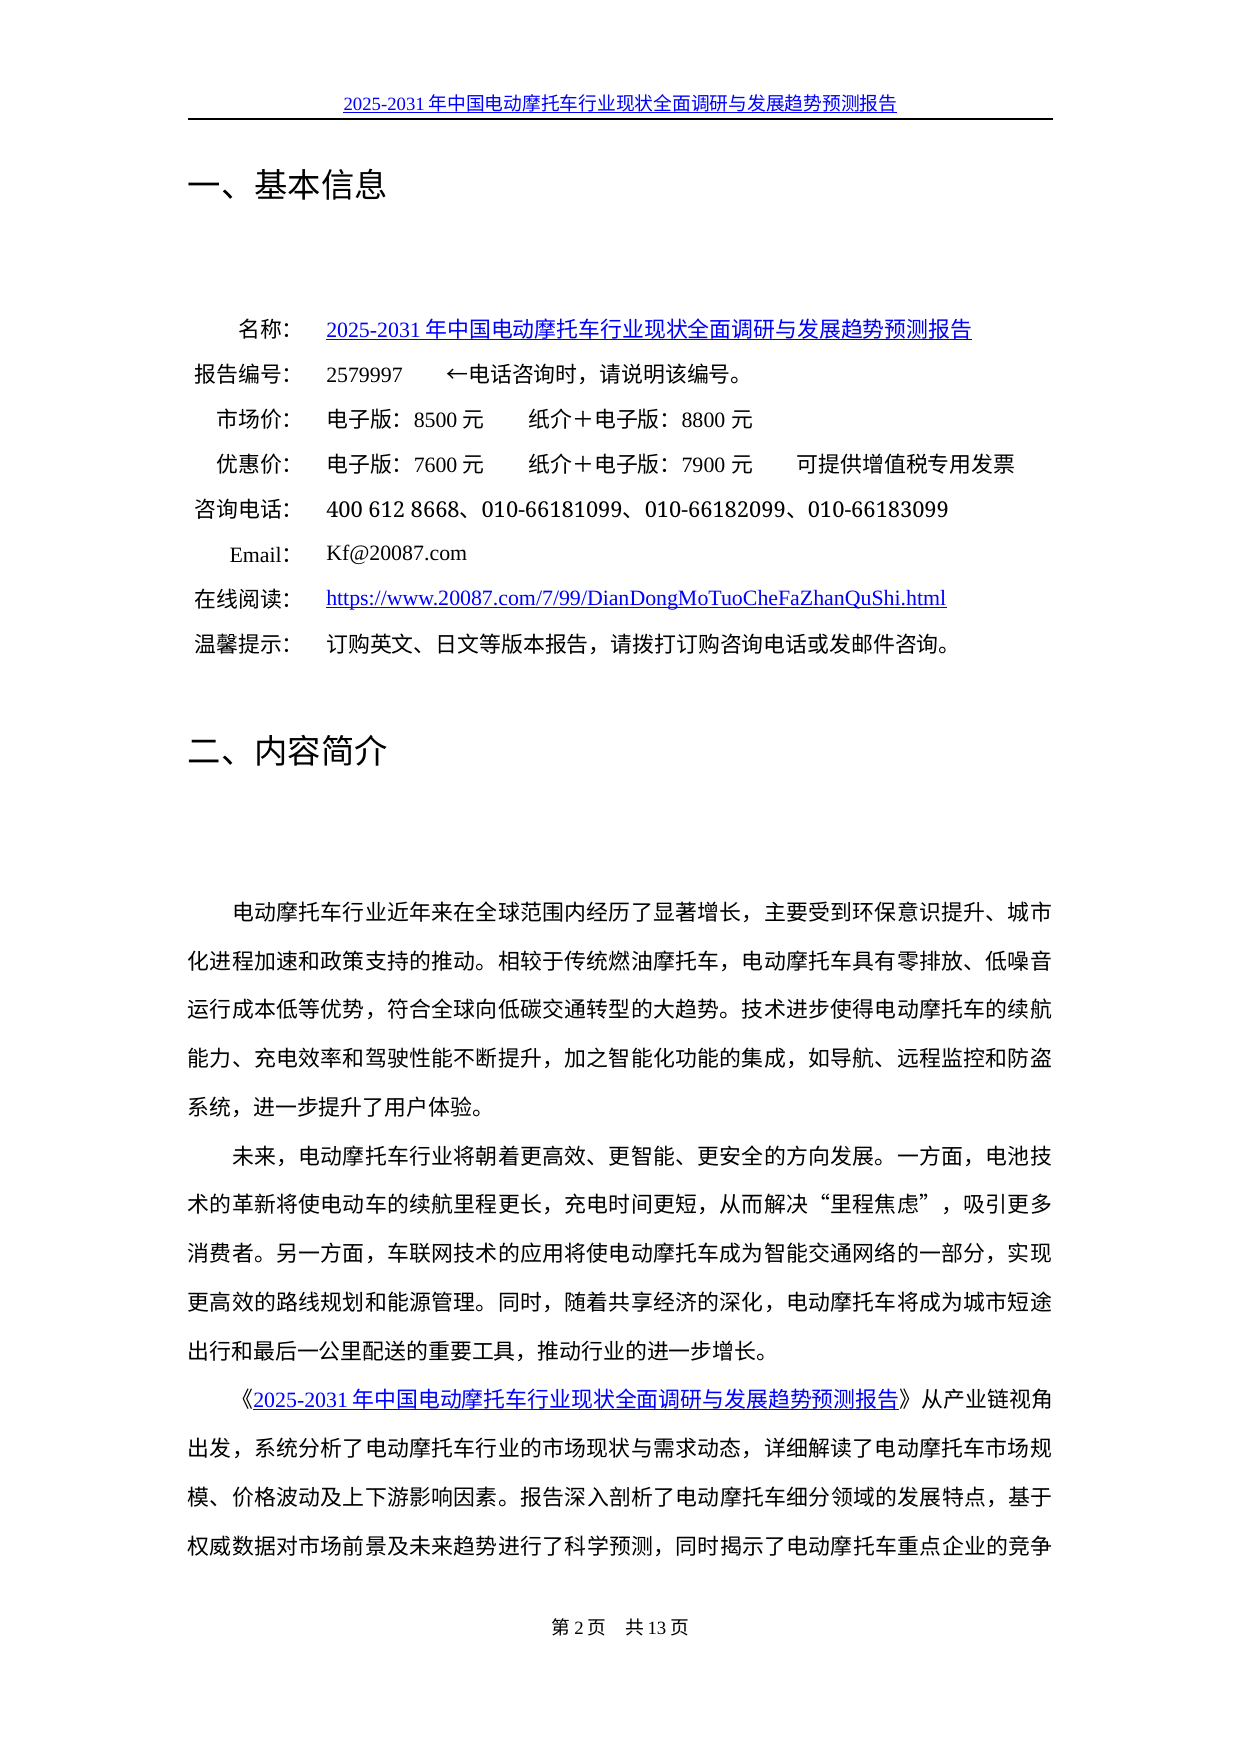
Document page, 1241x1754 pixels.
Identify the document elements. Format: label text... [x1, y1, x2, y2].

table_cell 市场价： [167, 402, 315, 447]
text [187, 894, 1053, 1561]
table_cell 订购英文、日文等版本报告，请拨打订购咨询电话或发邮件咨询。 [315, 627, 1073, 672]
table_cell 咨询电话： [167, 492, 315, 537]
table_cell 2579997 ←电话咨询时，请说明该编号。 [315, 357, 1073, 402]
table_header 名称： [167, 312, 315, 357]
table_cell 报告编号： [167, 357, 315, 402]
table_cell 优惠价： [167, 447, 315, 492]
title 二、内容简介 [187, 717, 1053, 782]
table_cell Kf@20087.com [315, 537, 1073, 582]
table_cell 在线阅读： [167, 582, 315, 627]
table_cell 温馨提示： [167, 627, 315, 672]
table_cell Email： [167, 537, 315, 582]
table_cell 400 612 8668、010-66181099、010-66182099、010-66183099 [315, 492, 1073, 537]
table_cell 电子版：8500 元 纸介＋电子版：8800 元 [315, 402, 1073, 447]
table_cell 电子版：7600 元 纸介＋电子版：7900 元 可提供增值税专用发票 [315, 447, 1073, 492]
table_cell [315, 582, 1073, 627]
title 一、基本信息 [187, 150, 1053, 215]
table_header 2025-2031年中国电动摩托车行业现状全面调研与发展趋势预测报告 [315, 312, 1073, 357]
